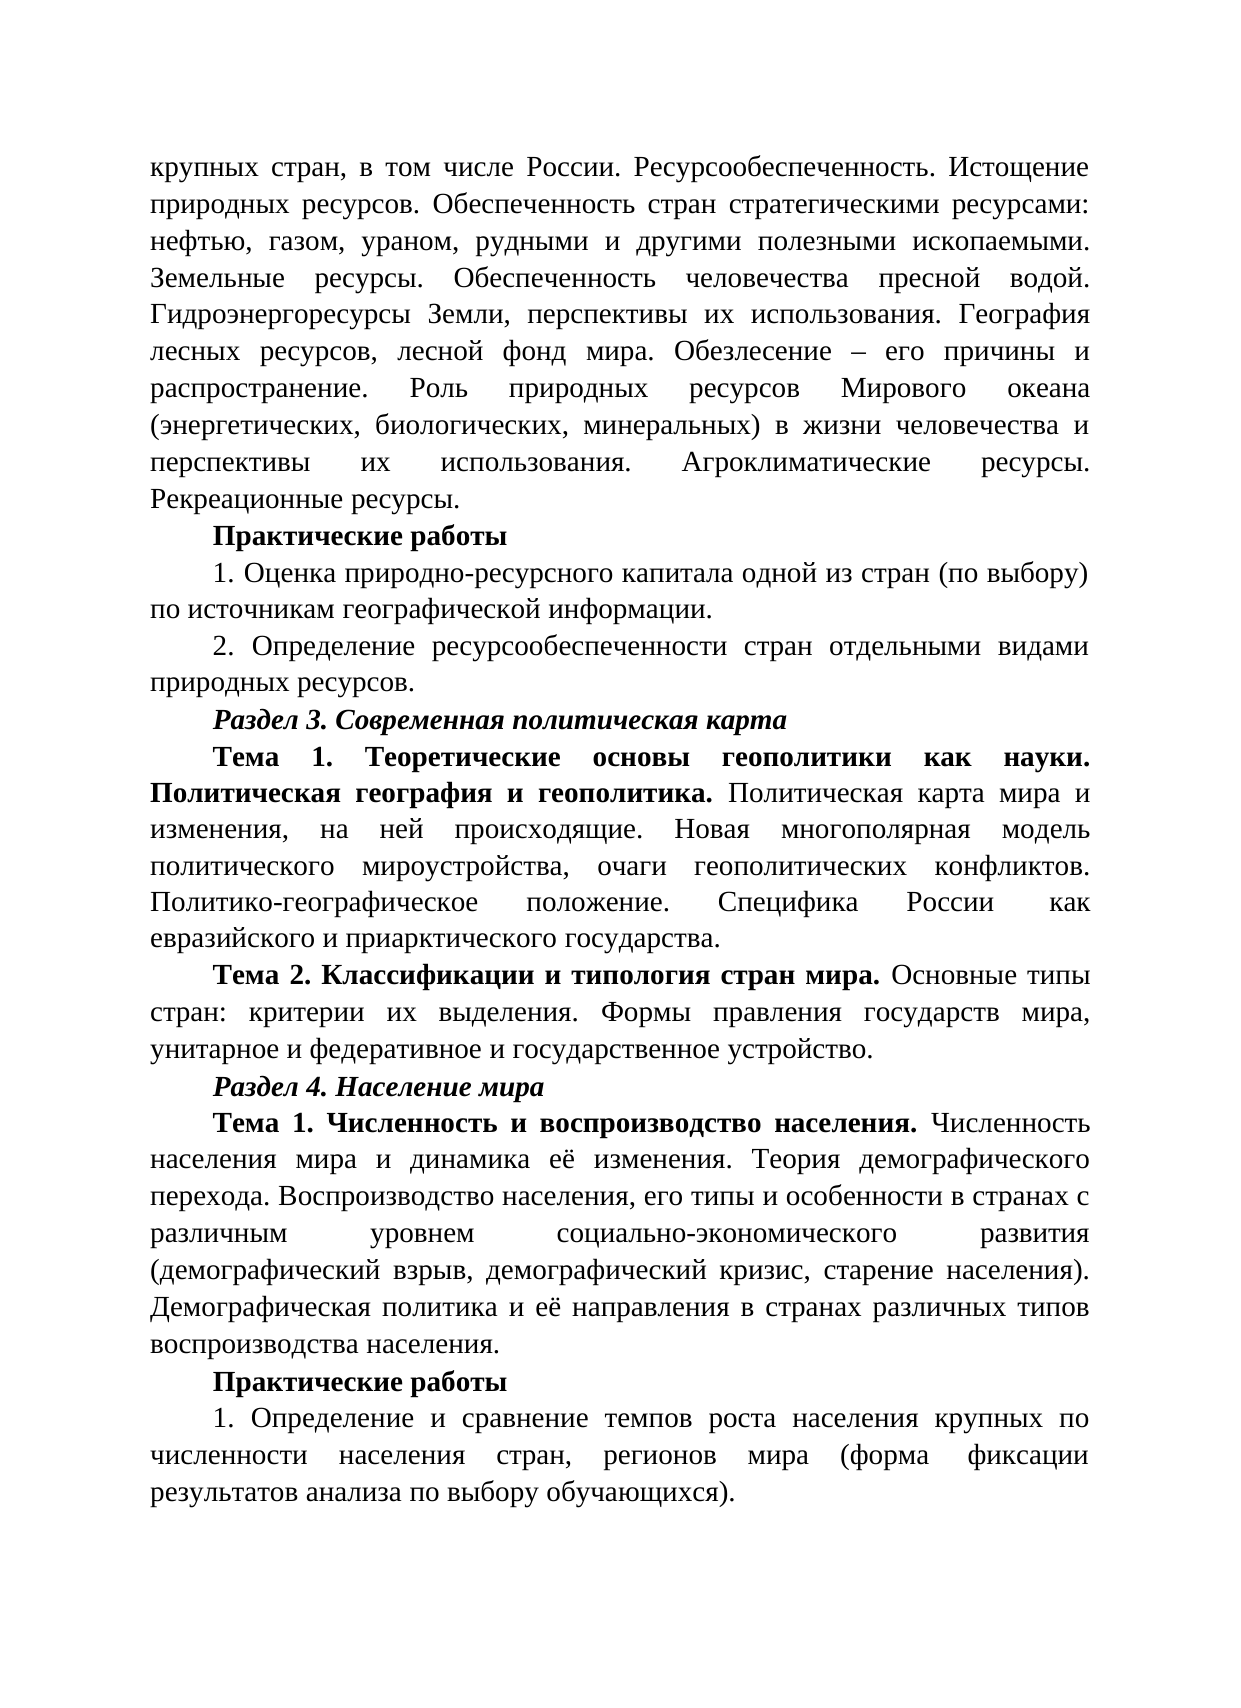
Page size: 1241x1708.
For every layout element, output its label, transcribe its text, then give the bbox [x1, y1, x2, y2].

list Определение и сравнение темпов роста населения крупных по численности населения стран, регионов мира (форма фиксации результатов анализа по выбору обучающихся). [150, 1400, 1089, 1507]
list Оценка природно-ресурсного капитала одной из стран (по выбору) по источникам географической информации. [150, 555, 1090, 625]
text Раздел 4. Население мира [213, 1069, 1123, 1102]
text Тема 1. Численность и воспроизводство населения. Численность населения мира и динамика её изменения. Теория демографического перехода. Воспроизводство населения, его типы и особенности в странах с различным уровнем социально-экономического развития (демографический взрыв, демографический кризис, старение населения). Демографическая политика и её направления в странах различных типов воспроизводства населения. [150, 1105, 1090, 1359]
list Определение ресурсообеспеченности стран отдельными видами природных ресурсов. [150, 628, 1089, 698]
text крупных стран, в том числе России. Ресурсообеспеченность. Истощение природных ресурсов. Обеспеченность стран стратегическими ресурсами: нефтью, газом, ураном, рудными и другими полезными ископаемыми. Земельные ресурсы. Обеспеченность человечества пресной водой. Гидроэнергоресурсы Земли, перспективы их использования. География лесных ресурсов, лесной фонд мира. Обезлесение – его причины и распространение. Роль природных ресурсов Мирового океана (энергетических, биологических, минеральных) в жизни человечества и перспективы их использования. Агроклиматические ресурсы. Рекреационные ресурсы. [150, 149, 1090, 514]
text Тема 2. Классификации и типология стран мира. Основные типы стран: критерии их выделения. Формы правления государств мира, унитарное и федеративное и государственное устройство. [150, 957, 1091, 1064]
text Тема 1. Теоретические основы геополитики как науки. Политическая география и геополитика. Политическая карта мира и изменения, на ней происходящие. Новая многополярная модель политического мироустройства, очаги геополитических конфликтов. Политико-географическое положение. Специфика России как евразийского и приарктического государства. [150, 739, 1090, 953]
text Практические работы [213, 1364, 1123, 1397]
text Практические работы [213, 518, 1123, 552]
text Раздел 3. Современная политическая карта [213, 702, 1123, 736]
